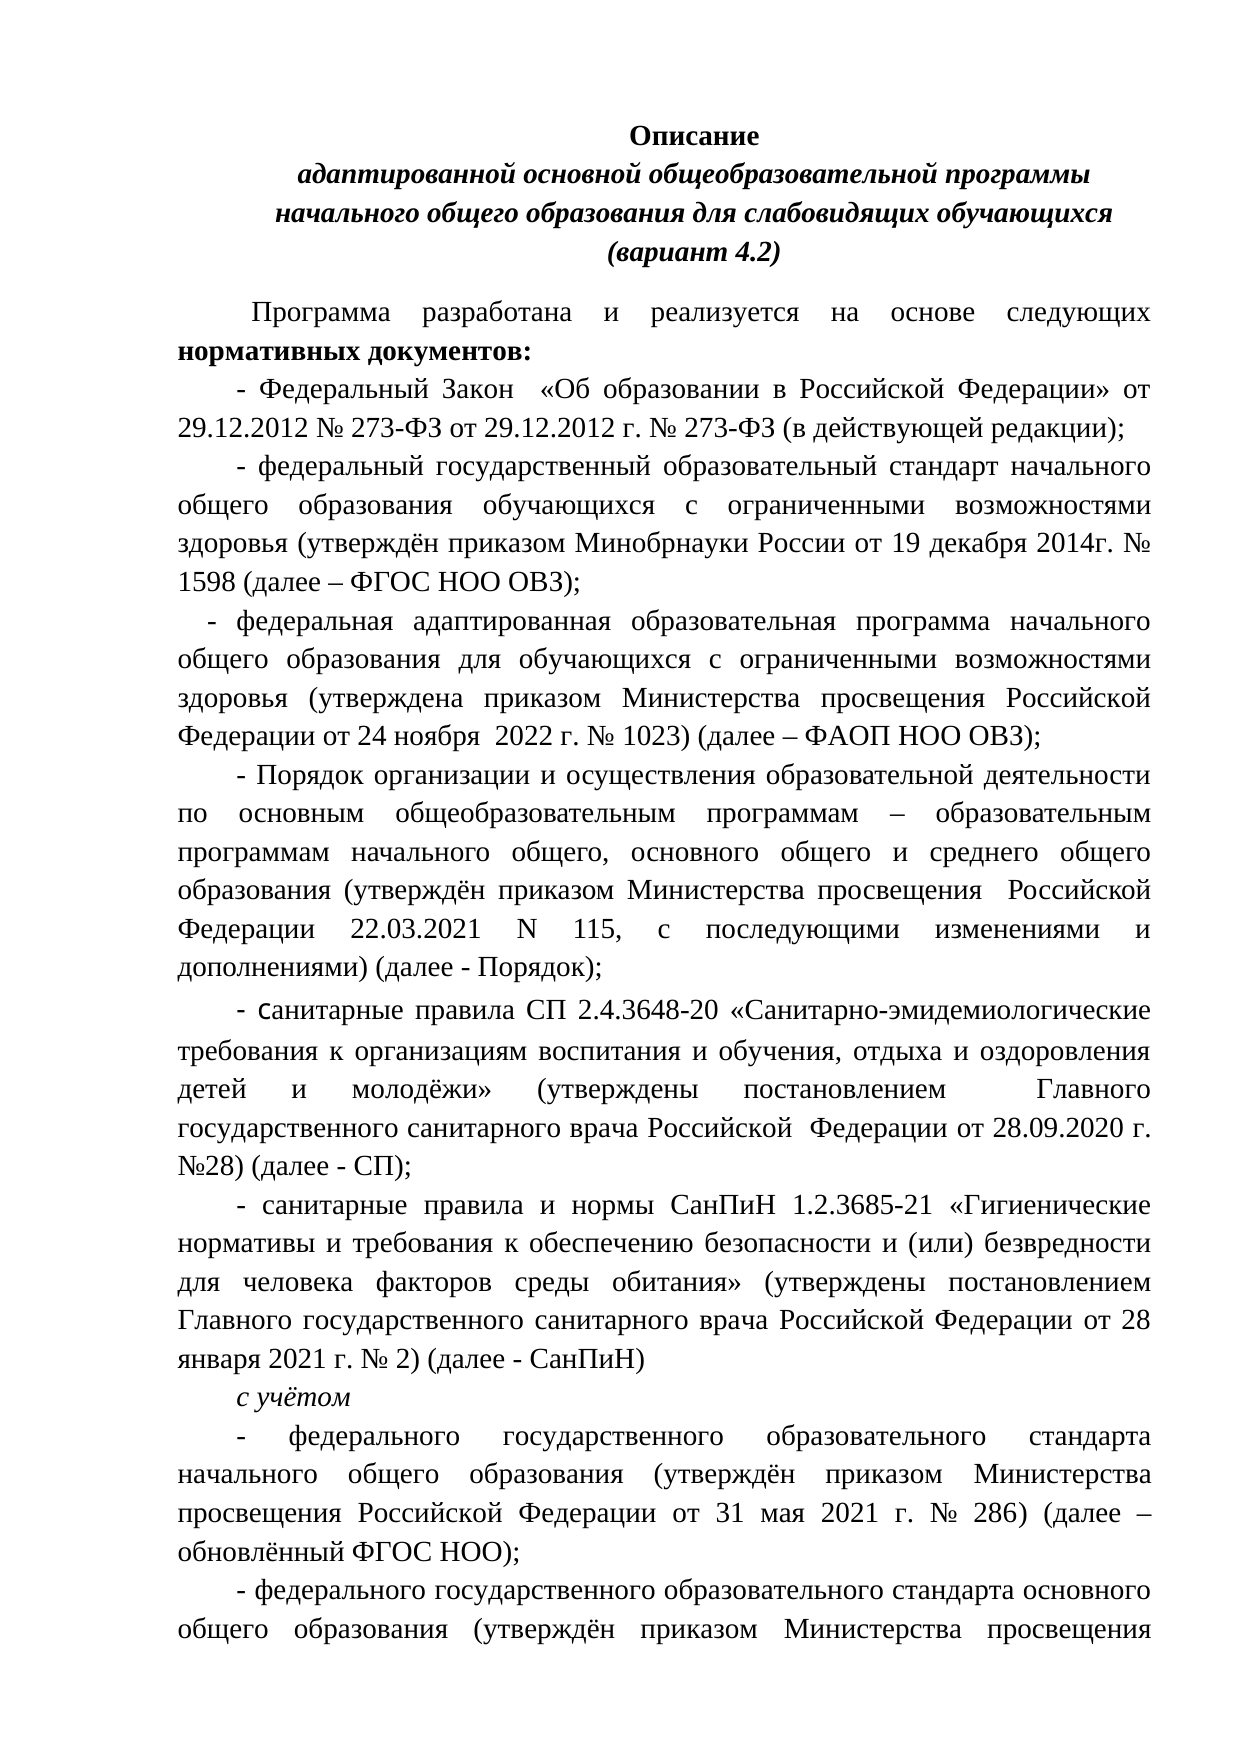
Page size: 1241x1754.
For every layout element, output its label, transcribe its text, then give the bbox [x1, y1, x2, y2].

text - федерального государственного образовательного стандарта начального общего образования (утверждён приказом Министерства просвещения Российской Федерации от 31 мая 2021 г. № 286) (далее – обновлённый ФГОС НОО); [177, 1418, 1152, 1567]
text Описание [177, 118, 1137, 152]
text (вариант 4.2) [177, 234, 1137, 267]
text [177, 1572, 1152, 1644]
text адаптированной основной общеобразовательной программы [177, 157, 1137, 190]
text Программа разработана и реализуется на основе следующих нормативных документов: [177, 294, 1152, 366]
text с учётом [177, 1379, 1152, 1413]
text - Федеральный Закон «Об образовании в Российской Федерации» от 29.12.2012 № 273-ФЗ от 29.12.2012 г. № 273-ФЗ (в действующей редакции); [177, 371, 1152, 443]
text - федеральный государственный образовательный стандарт начального общего образования обучающихся с ограниченными возможностями здоровья (утверждён приказом Минобрнауки России от 19 декабря 2014г. № 1598 (далее – ФГОС НОО ОВЗ); [177, 448, 1152, 598]
text - санитарные правила СП 2.4.3648-20 «Санитарно-эмидемиологические требования к организациям воспитания и обучения, отдыха и оздоровления детей и молодёжи» (утверждены постановлением Главного государственного санитарного врача Российской Федерации от 28.09.2020 г. №28) (далее - СП); [177, 988, 1152, 1182]
text - санитарные правила и нормы СанПиН 1.2.3685-21 «Гигиенические нормативы и требования к обеспечению безопасности и (или) безвредности для человека факторов среды обитания» (утверждены постановлением Главного государственного санитарного врача Российской Федерации от 28 января 2021 г. № 2) (далее - СанПиН) [177, 1187, 1152, 1374]
text - федеральная адаптированная образовательная программа начального общего образования для обучающихся с ограниченными возможностями здоровья (утверждена приказом Министерства просвещения Российской Федерации от 24 ноября 2022 г. № 1023) (далее – ФАОП НОО ОВЗ); [177, 603, 1152, 752]
text начального общего образования для слабовидящих обучающихся [177, 195, 1137, 229]
subtitle - Порядок организации и осуществления образовательной деятельности по основным общеобразовательным программам – образовательным программам начального общего, основного общего и среднего общего образования (утверждён приказом Министерства просвещения Российской Федерации 22.03.2021 N 115, с последующими изменениями и дополнениями) (далее - Порядок); [177, 757, 1152, 983]
